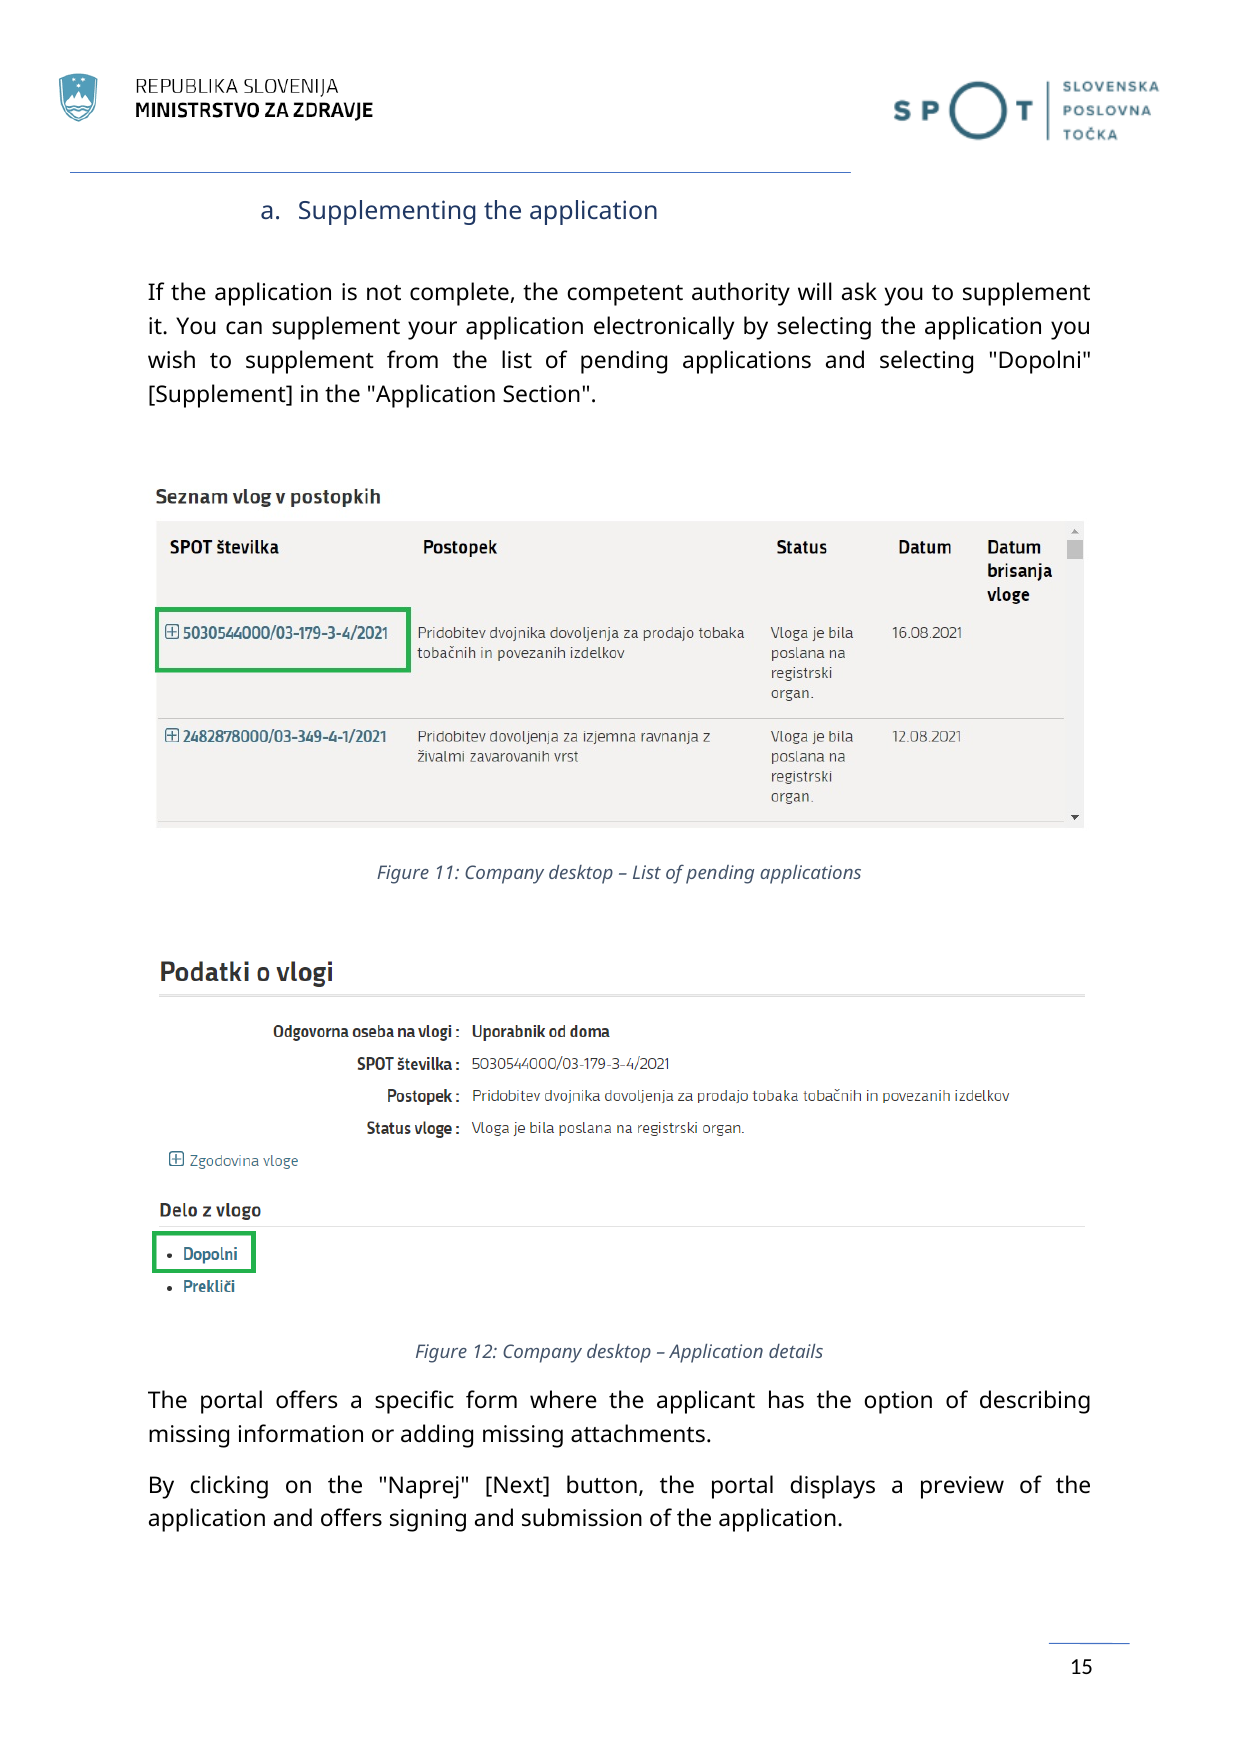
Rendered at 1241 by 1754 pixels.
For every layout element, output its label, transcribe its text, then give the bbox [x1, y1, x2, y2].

picture [58, 73, 389, 132]
text The portal offers a specific form where the applicant has the option of describing missing information or adding missing attachments. [148, 1384, 1093, 1449]
text Figure 12: Company desktop – Application details [148, 1338, 1093, 1364]
text By clicking on the "Naprej" [Next] button, the portal displays a preview of the application and offers signing and submission of the application. [148, 1469, 1093, 1534]
text Figure 11: Company desktop – List of pending applications [148, 859, 1093, 884]
list Supplementing the application [260, 193, 1093, 227]
picture [147, 952, 1093, 1320]
text If the application is not complete, the competent authority will ask you to supplement it. You can supplement your application electronically by selecting the application you wish to supplement from the list of pending applications and selecting "Dopolni" [Supplement] in the "Application Section". [148, 276, 1093, 409]
picture [850, 36, 1191, 174]
picture [147, 475, 1093, 841]
